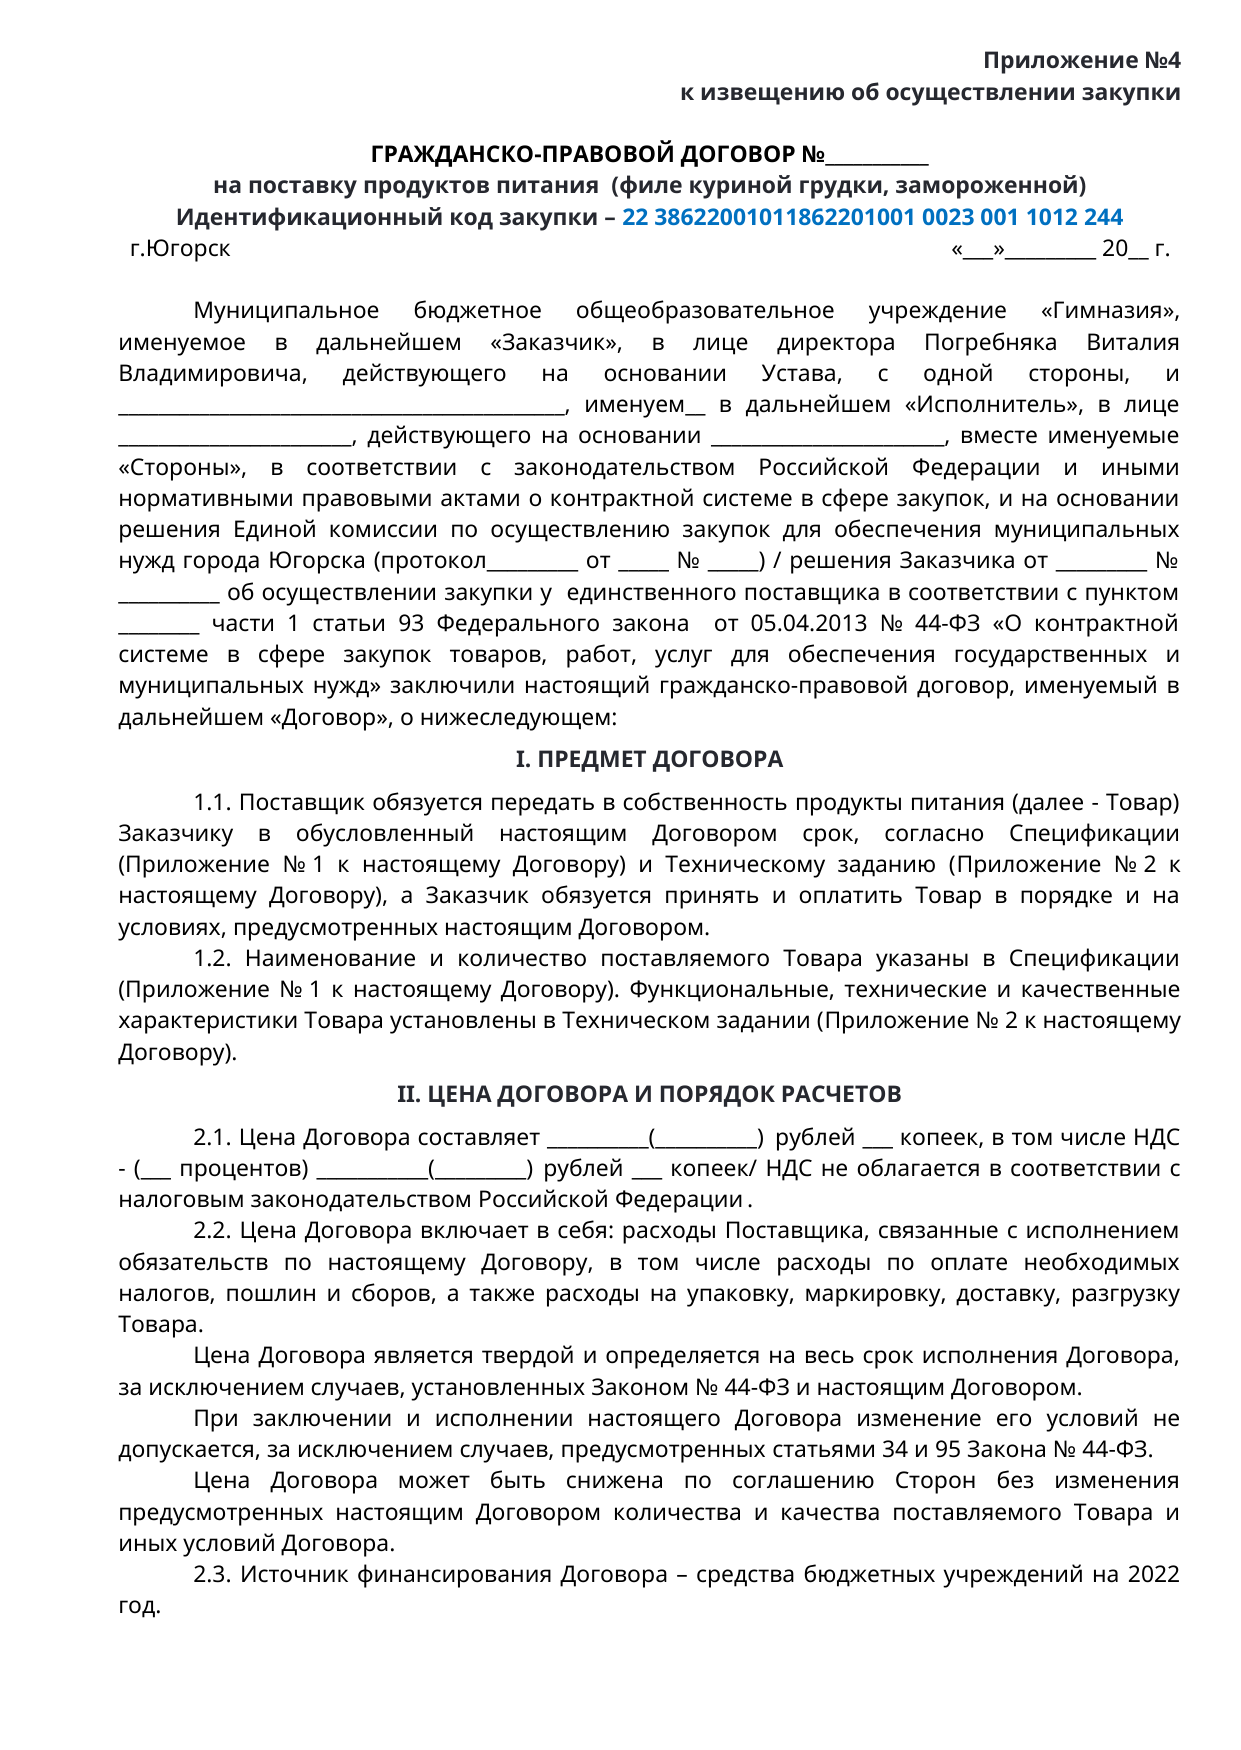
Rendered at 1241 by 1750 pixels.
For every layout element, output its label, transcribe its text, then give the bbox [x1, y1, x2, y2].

text 1.1. Поставщик обязуется передать в собственность продукты питания (далее - Товар) Заказчику в обусловленный настоящим Договором срок, согласно Спецификации (Приложение № 1 к настоящему Договору) и Техническому заданию (Приложение № 2 к настоящему Договору), а Заказчик обязуется принять и оплатить Товар в порядке и на условиях, предусмотренных настоящим Договором. [118, 786, 1181, 942]
subtitle I. ПРЕДМЕТ ДОГОВОРА [118, 743, 1181, 774]
text 2.2. Цена Договора включает в себя: расходы Поставщика, связанные с исполнением обязательств по настоящему Договору, в том числе расходы по оплате необходимых налогов, пошлин и сборов, а также расходы на упаковку, маркировку, доставку, разгрузку Товара. [118, 1214, 1181, 1339]
subtitle II. ЦЕНА ДОГОВОРА И ПОРЯДОК РАСЧЕТОВ [118, 1078, 1181, 1109]
text 1.2. Наименование и количество поставляемого Товара указаны в Спецификации (Приложение № 1 к настоящему Договору). Функциональные, технические и качественные характеристики Товара установлены в Техническом задании (Приложение № 2 к настоящему Договору). [118, 942, 1181, 1067]
text ГРАЖДАНСКО-ПРАВОВОЙ ДОГОВОР №___________ на поставку продуктов питания (филе куриной грудки, замороженной) [118, 138, 1181, 201]
text При заключении и исполнении настоящего Договора изменение его условий не допускается, за исключением случаев, предусмотренных статьями 34 и 95 Закона № 44-ФЗ. [118, 1402, 1181, 1464]
text Муниципальное бюджетное общеобразовательное учреждение «Гимназия», именуемое в дальнейшем «Заказчик», в лице директора Погребняка Виталия Владимировича, действующего на основании Устава, с одной стороны, и ____________________________________________, именуем__ в дальнейшем «Исполнитель», в лице _______________________, действующего на основании _______________________, вместе именуемые «Стороны», в соответствии с законодательством Российской Федерации и иными нормативными правовыми актами о контрактной системе в сфере закупок, и на основании решения Единой комиссии по осуществлению закупок для обеспечения муниципальных нужд города Югорска (протокол_________ от _____ № _____) / решения Заказчика от _________ № __________ об осуществлении закупки у единственного поставщика в соответствии с пунктом ________ части 1 статьи 93 Федерального закона от 05.04.2013 № 44-ФЗ «О контрактной системе в сфере закупок товаров, работ, услуг для обеспечения государственных и муниципальных нужд» заключили настоящий гражданско-правовой договор, именуемый в дальнейшем «Договор», о нижеследующем: [118, 294, 1181, 732]
text к извещению об осуществлении закупки [118, 76, 1181, 107]
table_header г.Югорск [118, 232, 541, 263]
table_header «___»_________ 20__ г. [541, 232, 1182, 263]
text Цена Договора может быть снижена по соглашению Сторон без изменения предусмотренных настоящим Договором количества и качества поставляемого Товара и иных условий Договора. [118, 1464, 1181, 1558]
text 2.1. Цена Договора составляет __________(__________) рублей ___ копеек, в том числе НДС - (___ процентов) ___________(_________) рублей ___ копеек/ НДС не облагается в соответствии с налоговым законодательством Российской Федерации . [118, 1121, 1181, 1214]
text Цена Договора является твердой и определяется на весь срок исполнения Договора, за исключением случаев, установленных Законом № 44-ФЗ и настоящим Договором. [118, 1339, 1181, 1402]
text Приложение №4 [118, 44, 1181, 76]
text 2.3. Источник финансирования Договора – средства бюджетных учреждений на 2022 год. [118, 1558, 1181, 1621]
text Идентификационный код закупки – 22 38622001011862201001 0023 001 1012 244 [118, 201, 1181, 232]
